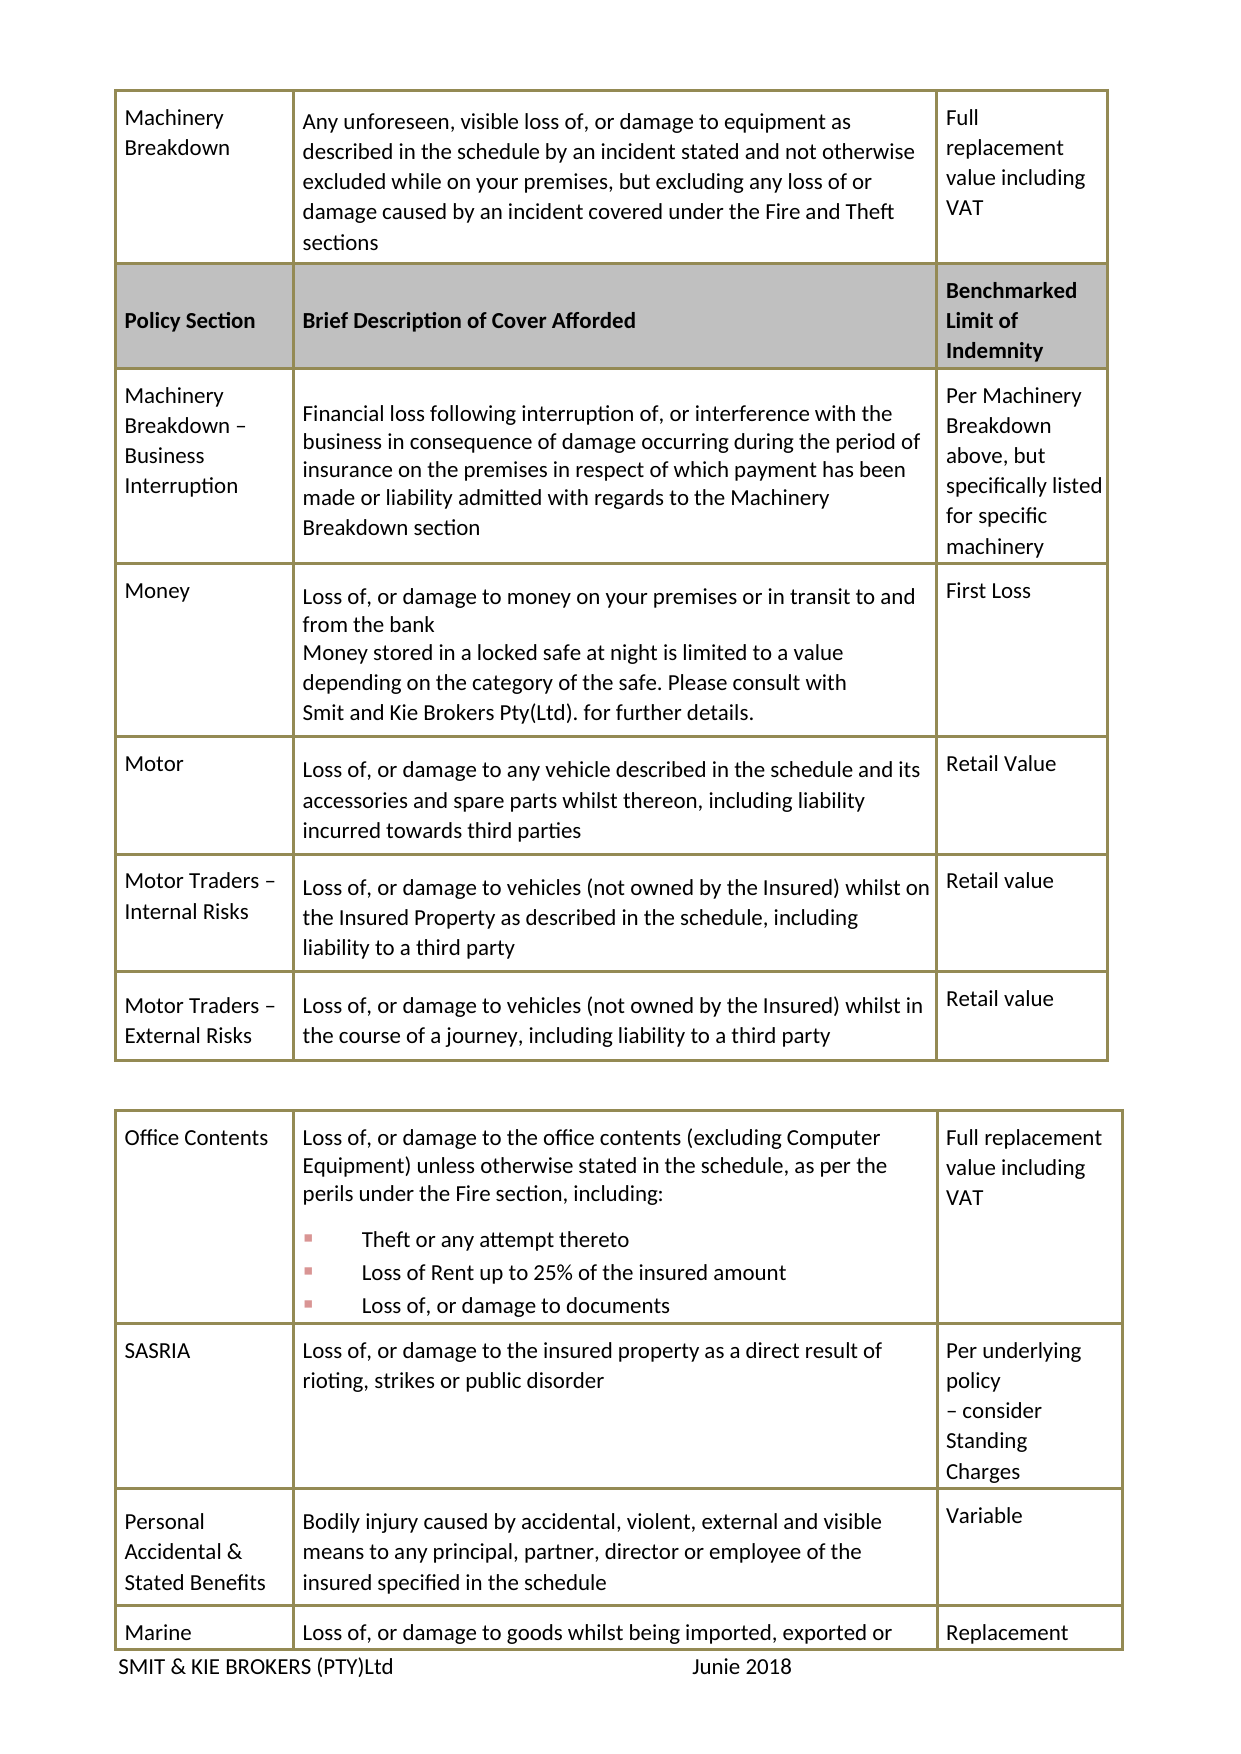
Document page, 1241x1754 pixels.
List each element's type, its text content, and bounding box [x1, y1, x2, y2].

table_cell Loss of, or damage to money on your premises or in transit to and from the bank Money stored in a locked safe at night is limited to a value depending on the category of the safe. Please consult with Smit and Kie Brokers Pty(Ltd). for further details. [295, 565, 935, 735]
table_cell Loss of, or damage to vehicles (not owned by the Insured) whilst in the course of a journey, including liability to a third party [295, 973, 935, 1059]
table_cell Personal Accidental & Stated Benefits [117, 1490, 292, 1604]
table_cell Per Machinery Breakdown above, but specifically listed for specific machinery [938, 370, 1106, 562]
table_cell Motor Traders – Internal Risks [117, 856, 292, 970]
table_cell SASRIA [117, 1325, 292, 1487]
table_cell Machinery Breakdown [117, 92, 292, 262]
table_cell Machinery Breakdown – Business Interruption [117, 370, 292, 562]
table_cell Marine [117, 1607, 292, 1647]
table_cell Motor [117, 738, 292, 852]
table_cell Full replacement value including VAT [938, 92, 1106, 262]
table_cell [295, 1607, 936, 1647]
table_cell Financial loss following interruption of, or interference with the business in consequence of damage occurring during the period of insurance on the premises in respect of which payment has been made or liability admitted with regards to the Machinery Breakdown section [295, 370, 935, 562]
table_cell Loss of, or damage to the insured property as a direct result of rioting, strikes or public disorder [295, 1325, 936, 1487]
table_cell Retail Value [938, 738, 1106, 852]
table_header Full replacement value including VAT [939, 1112, 1121, 1322]
table_header Loss of, or damage to the office contents (excluding Computer Equipment) unless otherwise stated in the schedule, as per the perils under the Fire section, including: Theft or any attempt thereto Loss of Rent up to 25% of the insured amount Loss of, or damage to documents [295, 1112, 936, 1322]
table_header Office Contents [117, 1112, 292, 1322]
table_cell Loss of, or damage to vehicles (not owned by the Insured) whilst on the Insured Property as described in the schedule, including liability to a third party [295, 856, 935, 970]
table_cell Brief Description of Cover Afforded [295, 265, 935, 367]
table_cell Variable [939, 1490, 1121, 1604]
table_cell Bodily injury caused by accidental, violent, external and visible means to any principal, partner, director or employee of the insured specified in the schedule [295, 1490, 936, 1604]
table_cell Benchmarked Limit of Indemnity [938, 265, 1106, 367]
table_cell Any unforeseen, visible loss of, or damage to equipment as described in the schedule by an incident stated and not otherwise excluded while on your premises, but excluding any loss of or damage caused by an incident covered under the Fire and Theft sections [295, 92, 935, 262]
table_cell Money [117, 565, 292, 735]
table_cell Loss of, or damage to any vehicle described in the schedule and its accessories and spare parts whilst thereon, including liability incurred towards third parties [295, 738, 935, 852]
table_cell Retail value [938, 856, 1106, 970]
table_cell Policy Section [117, 265, 292, 367]
table_cell Per underlying policy – consider Standing Charges [939, 1325, 1121, 1487]
table_cell Retail value [938, 973, 1106, 1059]
table_cell First Loss [938, 565, 1106, 735]
table_cell Motor Traders – External Risks [117, 973, 292, 1059]
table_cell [939, 1607, 1121, 1647]
